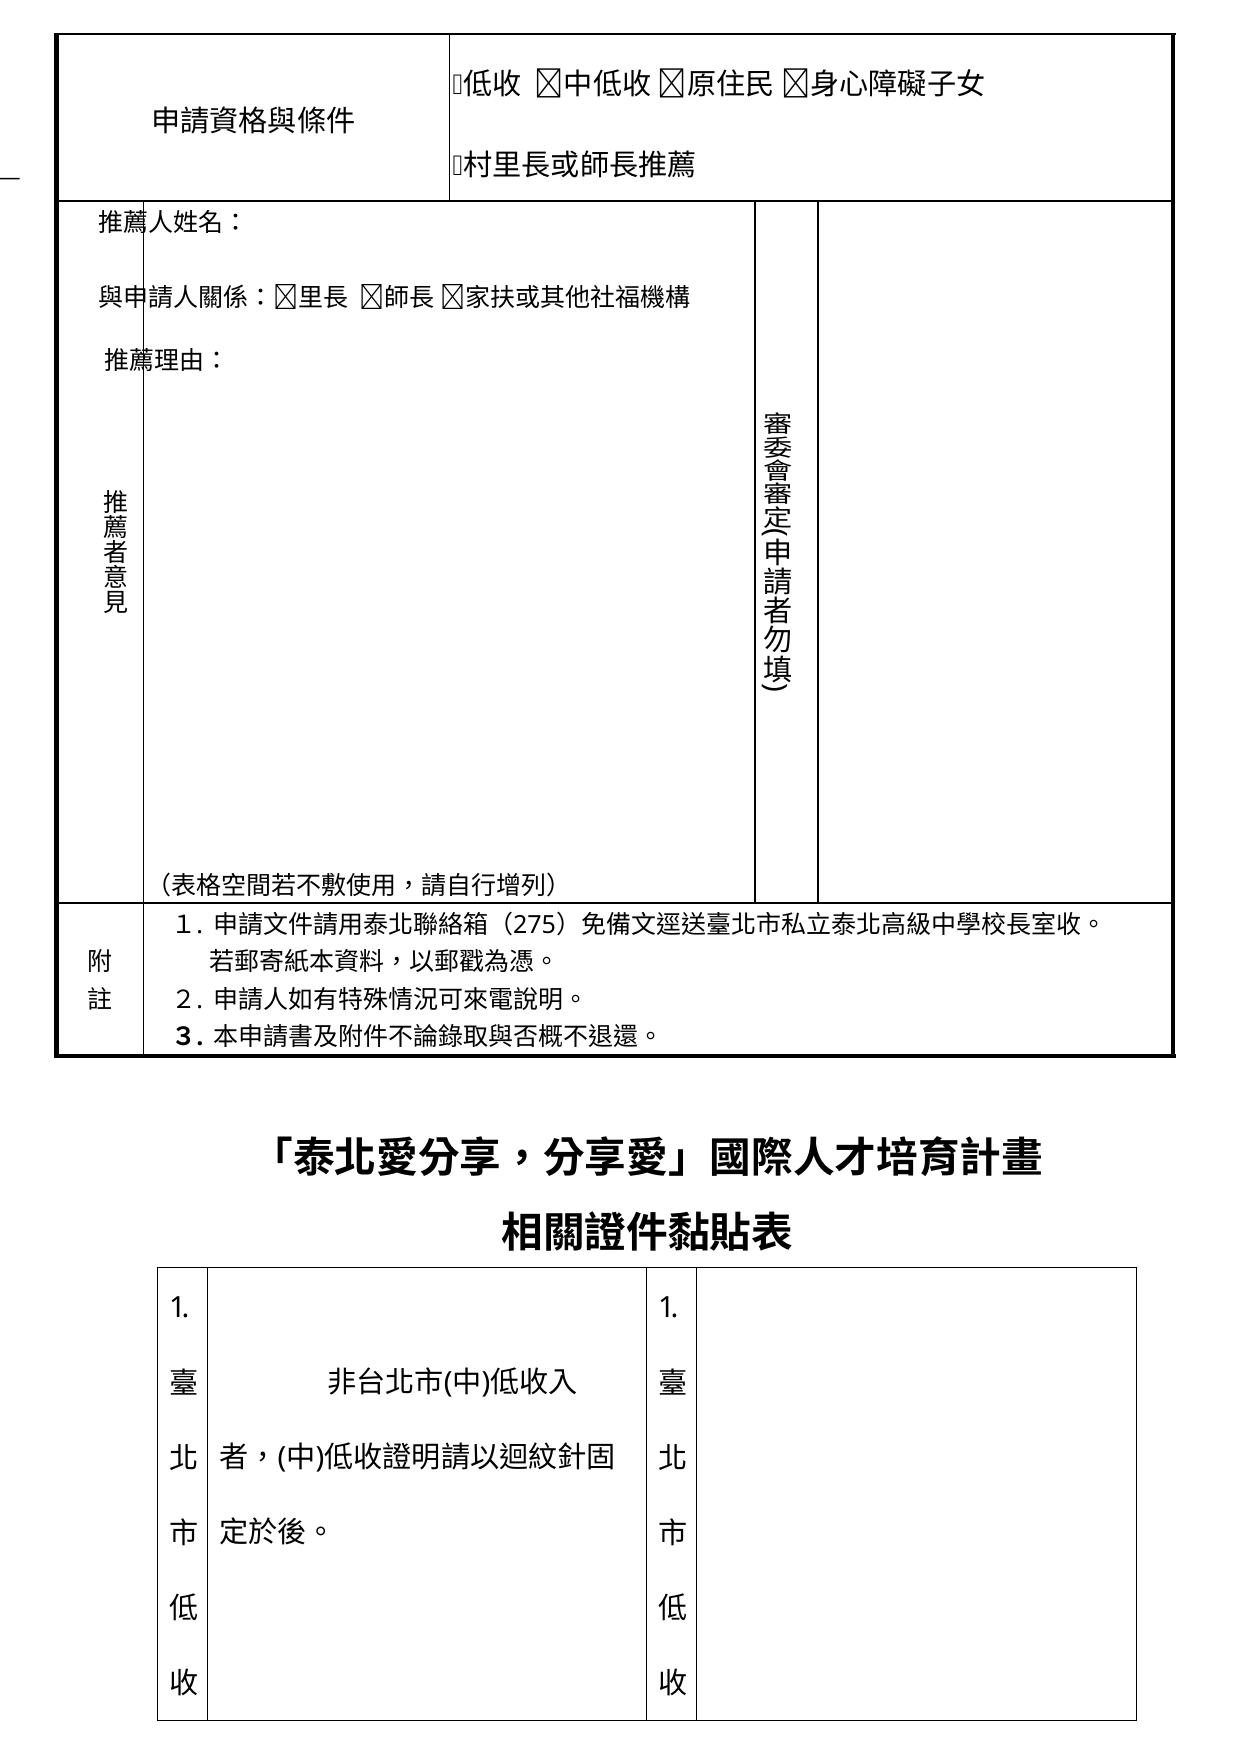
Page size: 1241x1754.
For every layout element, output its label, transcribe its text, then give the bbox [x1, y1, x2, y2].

table_cell 附 註 [59, 904, 143, 1053]
table_cell 低收 中低收 原住民 身心障礙子女 村里長或師長推薦 [450, 35, 1171, 200]
table_cell 申請資格與條件 [59, 35, 449, 200]
table_cell [819, 202, 1171, 902]
table_cell 審委會審定(申請者勿填) [756, 202, 817, 902]
table_cell 申請文件請用泰北聯絡箱（275）免備文逕送臺北市私立泰北高級中學校長室收。 若郵寄紙本資料，以郵戳為憑。 申請人如有特殊情況可來電說明。 本申請書及附件不論錄取與否概不退還。 [144, 904, 1171, 1053]
table_header [697, 1268, 1136, 1720]
text 相關證件黏貼表 [169, 1192, 1125, 1267]
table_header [208, 1268, 646, 1720]
table_cell 推薦者意見 [59, 202, 143, 902]
text 「泰北愛分享，分享愛」國際人才培育計畫 [169, 1117, 1125, 1192]
table_header 1.臺北市低收入戶卡反面 [647, 1268, 696, 1720]
table_header 1.臺北市 低收入戶卡正面 [158, 1268, 207, 1720]
table_cell 推薦人姓名： 與申請人關係：里長 師長 家扶或其他社福機構 推薦理由： （表格空間若不敷使用，請自行增列） [144, 202, 754, 902]
